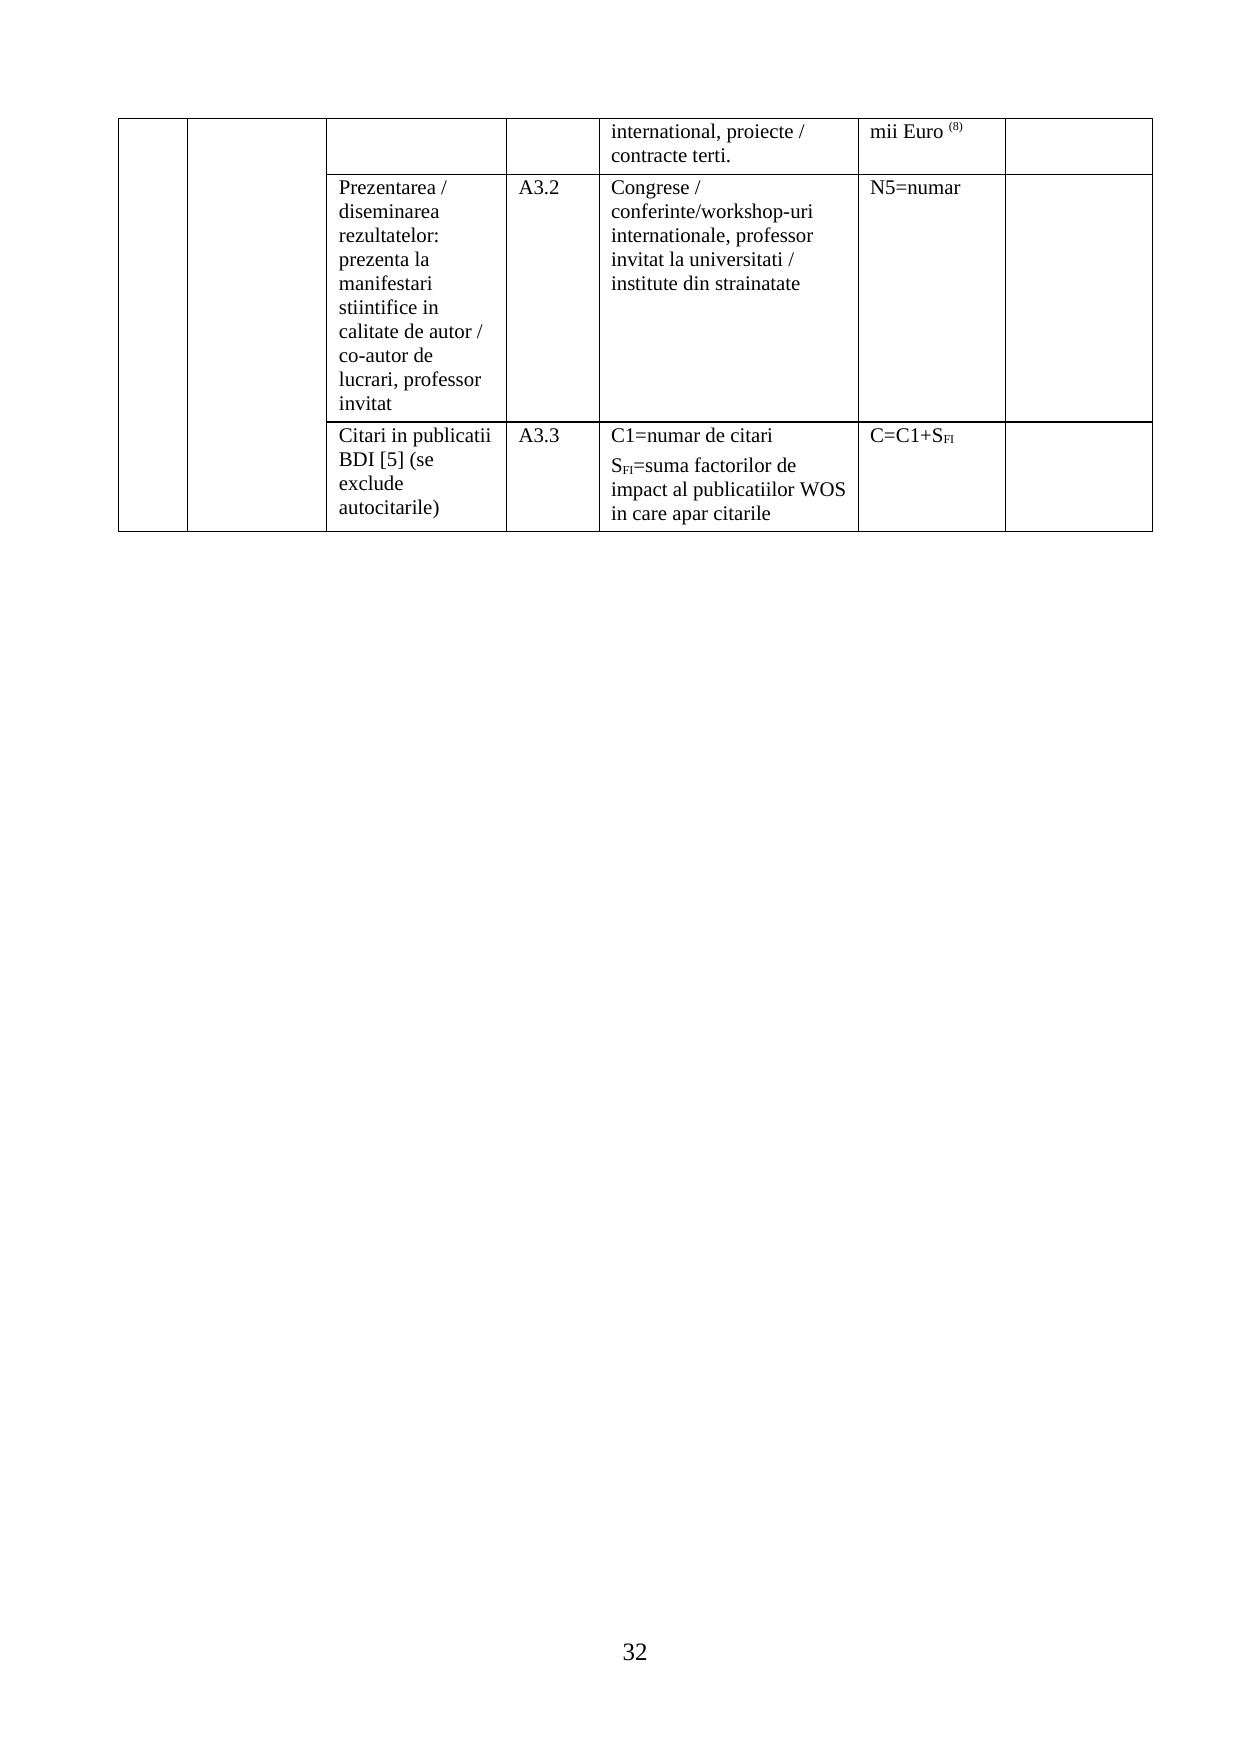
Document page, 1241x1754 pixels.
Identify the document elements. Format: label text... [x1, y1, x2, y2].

table_cell C=C1+SFI [859, 423, 1005, 531]
table_cell [1006, 175, 1152, 421]
table_cell C1=numar de citari SFI=suma factorilor de impact al publicatiilor WOS in care apar citarile [600, 423, 858, 531]
table_cell Congrese / conferinte/workshop-uri internationale, professor invitat la universitati / institute din strainatate [600, 175, 858, 421]
table_cell A3.2 [507, 175, 599, 421]
table_cell A3.3 [507, 423, 599, 531]
table_cell [1006, 119, 1152, 173]
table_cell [600, 119, 858, 173]
table_cell N5=numar [859, 175, 1005, 421]
table_cell Prezentarea / diseminarea rezultatelor: prezenta la manifestari stiintifice in calitate de autor / co-autor de lucrari, professor invitat [327, 175, 506, 421]
table_cell [1006, 423, 1152, 531]
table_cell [859, 119, 1005, 173]
table_cell Citari in publicatii BDI [5] (se exclude autocitarile) [327, 423, 506, 531]
